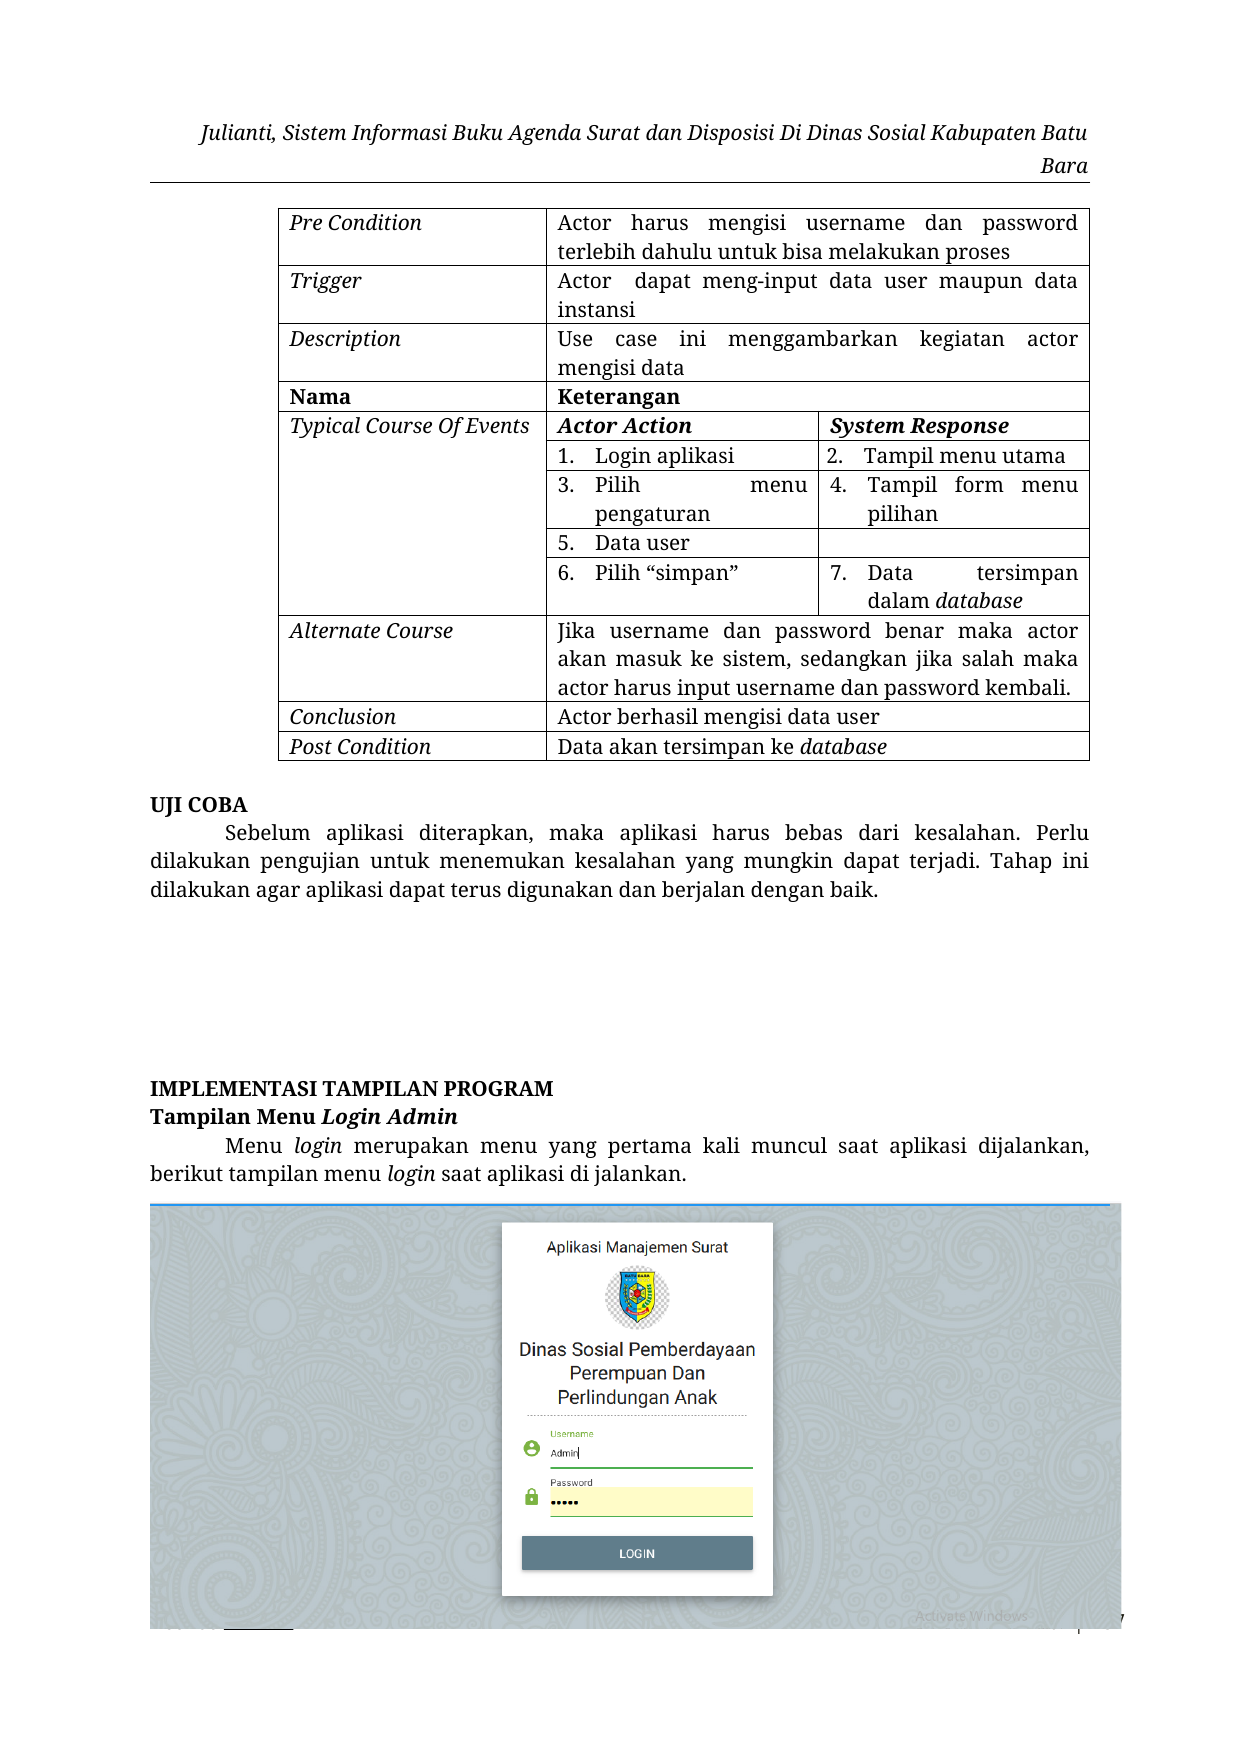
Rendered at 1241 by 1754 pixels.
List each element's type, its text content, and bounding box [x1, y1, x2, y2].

table_cell Description [279, 324, 546, 381]
table_cell Alternate Course [279, 616, 546, 701]
picture [150, 1201, 1122, 1631]
table_cell Actor harus mengisi username dan password terlebih dahulu untuk bisa melakukan proses [547, 209, 1089, 265]
table_cell Data user [547, 529, 818, 557]
table_cell Jika username dan password benar maka actor akan masuk ke sistem, sedangkan jika salah maka actor harus input username dan password kembali. [547, 616, 1089, 701]
table_cell Actor berhasil mengisi data user [547, 702, 1089, 731]
text Sebelum aplikasi diterapkan, maka aplikasi harus bebas dari kesalahan. Perlu dilakukan pengujian untuk menemukan kesalahan yang mungkin dapat terjadi. Tahap ini dilakukan agar aplikasi dapat terus digunakan dan berjalan dengan baik. [150, 818, 1090, 903]
table_cell Actor dapat meng-input data user maupun data instansi [547, 266, 1089, 323]
subtitle UJI COBA [150, 790, 1090, 818]
table_cell Pre Condition [279, 209, 546, 265]
table_cell [819, 529, 1089, 557]
table_cell Keterangan [547, 382, 1089, 411]
table_cell Post Condition [279, 732, 546, 760]
text Menu login merupakan menu yang pertama kali muncul saat aplikasi dijalankan, berikut tampilan menu login saat aplikasi di jalankan. [150, 1131, 1090, 1188]
table_cell Data tersimpan dalam database [819, 558, 1089, 615]
table_cell Pilih “simpan” [547, 558, 818, 615]
table_cell Trigger [279, 266, 546, 323]
table_cell Conclusion [279, 702, 546, 731]
table_cell Login aplikasi [547, 441, 818, 469]
table_cell Tampil menu utama [819, 441, 1089, 469]
table_cell Tampil form menu pilihan [819, 471, 1089, 527]
text IMPLEMENTASI TAMPILAN PROGRAM [150, 1074, 1090, 1102]
table_cell Data akan tersimpan ke database [547, 732, 1089, 760]
table_cell Nama [279, 382, 546, 411]
text Tampilan Menu Login Admin [150, 1102, 1090, 1131]
table_cell System Response [819, 412, 1089, 440]
table_cell Actor Action [547, 412, 818, 440]
table_cell Pilih menu pengaturan [547, 471, 818, 527]
table_cell Use case ini menggambarkan kegiatan actor mengisi data [547, 324, 1089, 381]
table_cell Typical Course Of Events [279, 412, 546, 615]
